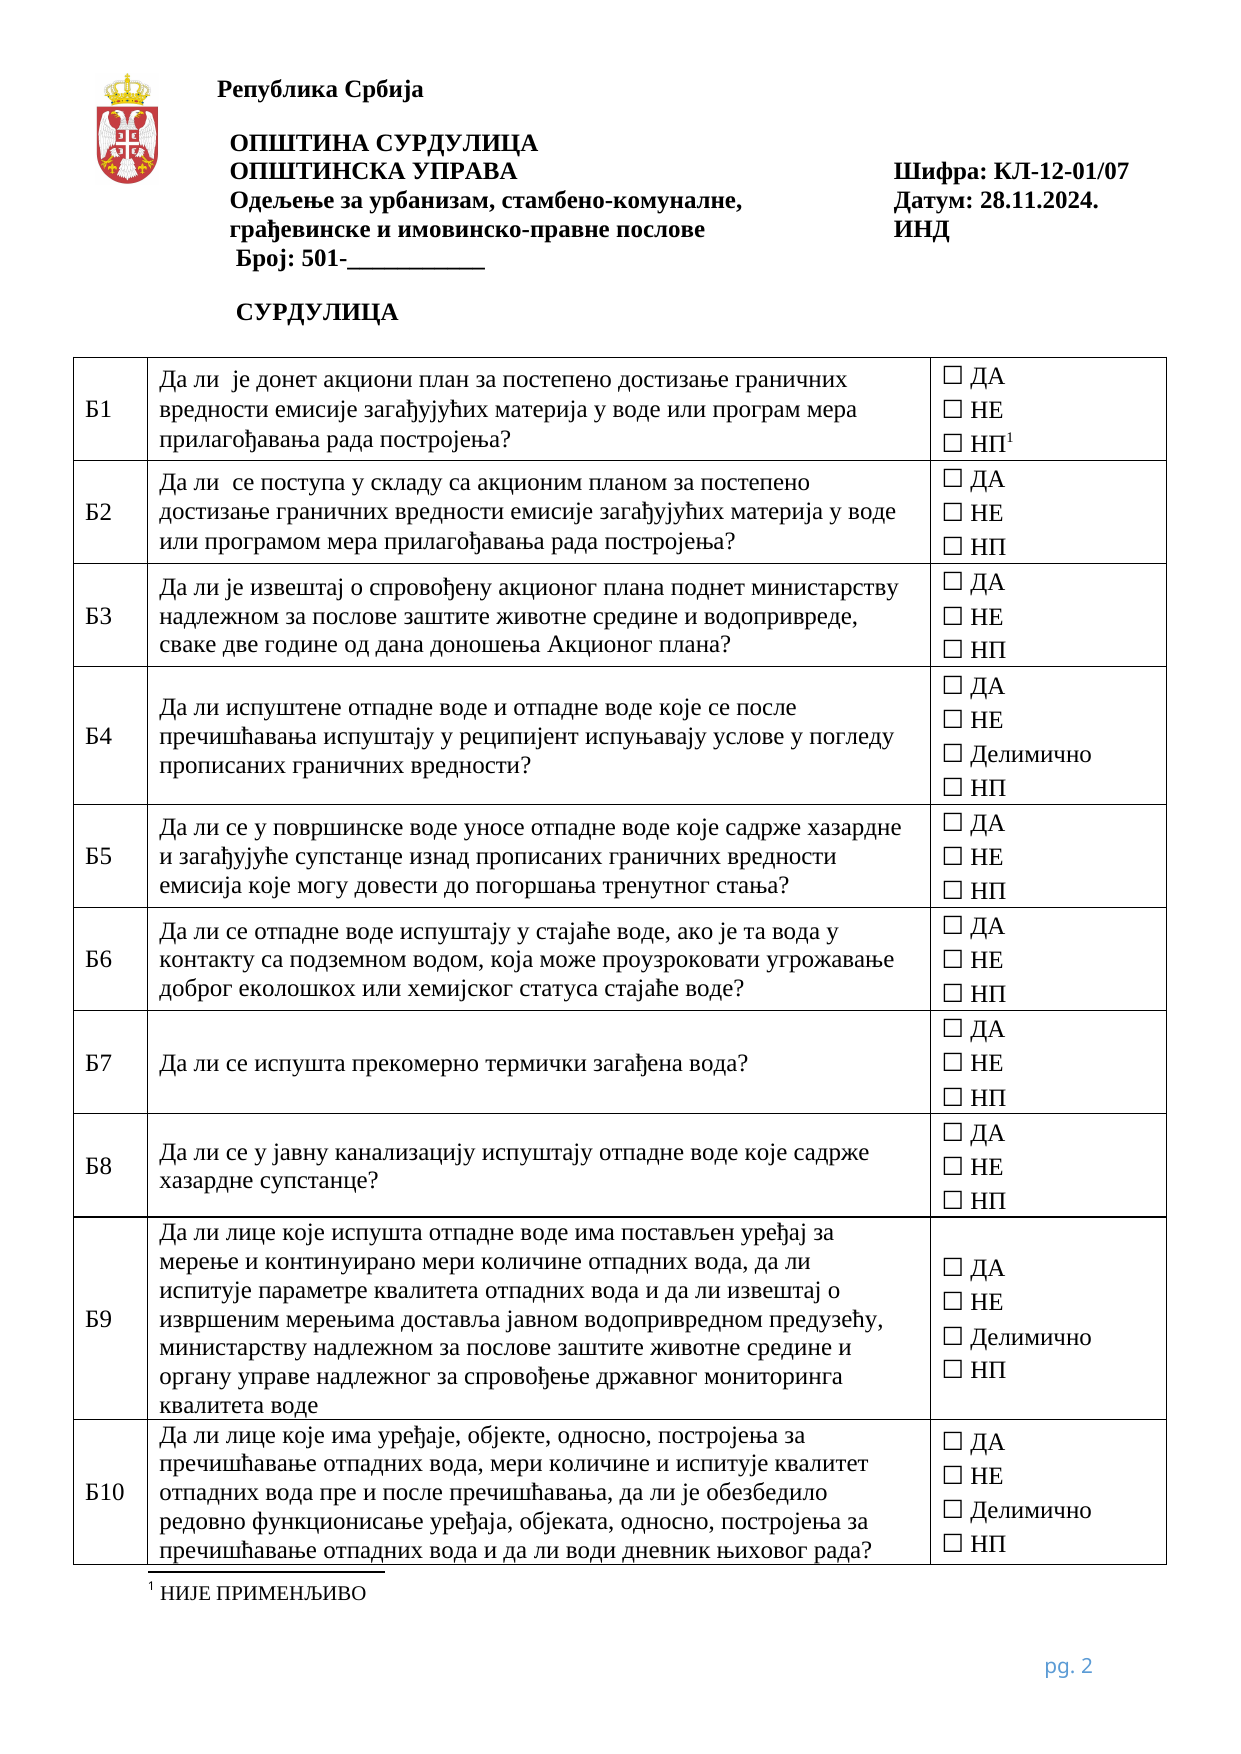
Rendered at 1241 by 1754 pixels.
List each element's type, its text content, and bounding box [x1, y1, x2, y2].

table_cell ДА НЕ НП [931, 564, 1166, 666]
table_cell Б2 [74, 461, 147, 563]
table_cell Да ли се испушта прекомерно термички загађена вода? [148, 1011, 930, 1113]
table_cell Б3 [74, 564, 147, 666]
table_cell ДА НЕ НП [931, 461, 1166, 563]
table_cell Да ли се отпадне воде испуштају у стајаће воде, ако је та вода у контакту са подземном водом, која може проузроковати угрожавање доброг еколошкох или хемијског статуса стајаће воде? [148, 908, 930, 1010]
table_cell Б9 [74, 1218, 147, 1419]
table_cell Б7 [74, 1011, 147, 1113]
table_cell Да ли лице које има уређаје, објекте, односно, постројења за пречишћавање отпадних вода, мери количине и испитује квалитет отпадних вода пре и после пречишћавања, да ли је обезбедило редовно функционисање уређаја, објеката, односно, постројења за пречишћавање отпадних вода и да ли води дневник њиховог рада? [148, 1420, 930, 1563]
table_cell Б8 [74, 1114, 147, 1216]
table_cell Б10 [74, 1420, 147, 1563]
table_cell Да ли се поступа у складу са aкционим планом за постепено достизање граничних вредности емисије загађујућих материја у воде или програмом мера прилагођавања рада постројења? [148, 461, 930, 563]
table_cell ДА НЕ Делимично НП [931, 1218, 1166, 1419]
table_cell Да ли се у површинске воде уносе отпадне воде које садрже хазардне и загађујуће супстанце изнад прописаних граничних вредности емисија које могу довести до погоршања тренутног стања? [148, 805, 930, 907]
table_cell ДА НЕ НП [931, 805, 1166, 907]
table_cell ДА НЕ НП [931, 1011, 1166, 1113]
table_cell ДА НЕ НП [931, 908, 1166, 1010]
table_cell ДА НЕ Делимично НП [931, 1420, 1166, 1563]
table_cell ДА НЕ НП [931, 358, 1166, 460]
table_cell Да ли се у јавну канализацију испуштају отпадне воде које садрже хазардне супстанце? [148, 1114, 930, 1216]
table_cell Да ли је донет aкциони план за постепено достизање граничних вредности емисије загађујућих материја у воде или програм мера прилагођавања рада постројења? [148, 358, 930, 460]
table_cell Да ли је извештај о спровођену акционог плана поднет министарству надлежном за послове заштите животне средине и водопривреде, сваке две године од дана доношења Акционог плана? [148, 564, 930, 666]
table_cell Б5 [74, 805, 147, 907]
table_cell Да ли испуштене отпадне воде и отпадне воде које се после пречишћавања испуштају у реципијент испуњавају услове у погледу прописаних граничних вредности? [148, 667, 930, 803]
table_cell Да ли лице које испушта отпадне воде има постављен уређај за мерење и континуирано мери количине отпадних вода, да ли испитује параметре квалитета отпадних вода и да ли извештај о извршеним мерењима доставља јавном водопривредном предузећу, министарству надлежном за послове заштите животне средине и органу управе надлежног за спровођење државног мониторинга квалитета воде [148, 1218, 930, 1419]
table_cell Б6 [74, 908, 147, 1010]
table_cell ДА НЕ Делимично НП [931, 667, 1166, 803]
picture [95, 73, 160, 185]
table_cell ДА НЕ НП [931, 1114, 1166, 1216]
table_cell Б1 [74, 358, 147, 460]
table_cell Б4 [74, 667, 147, 803]
